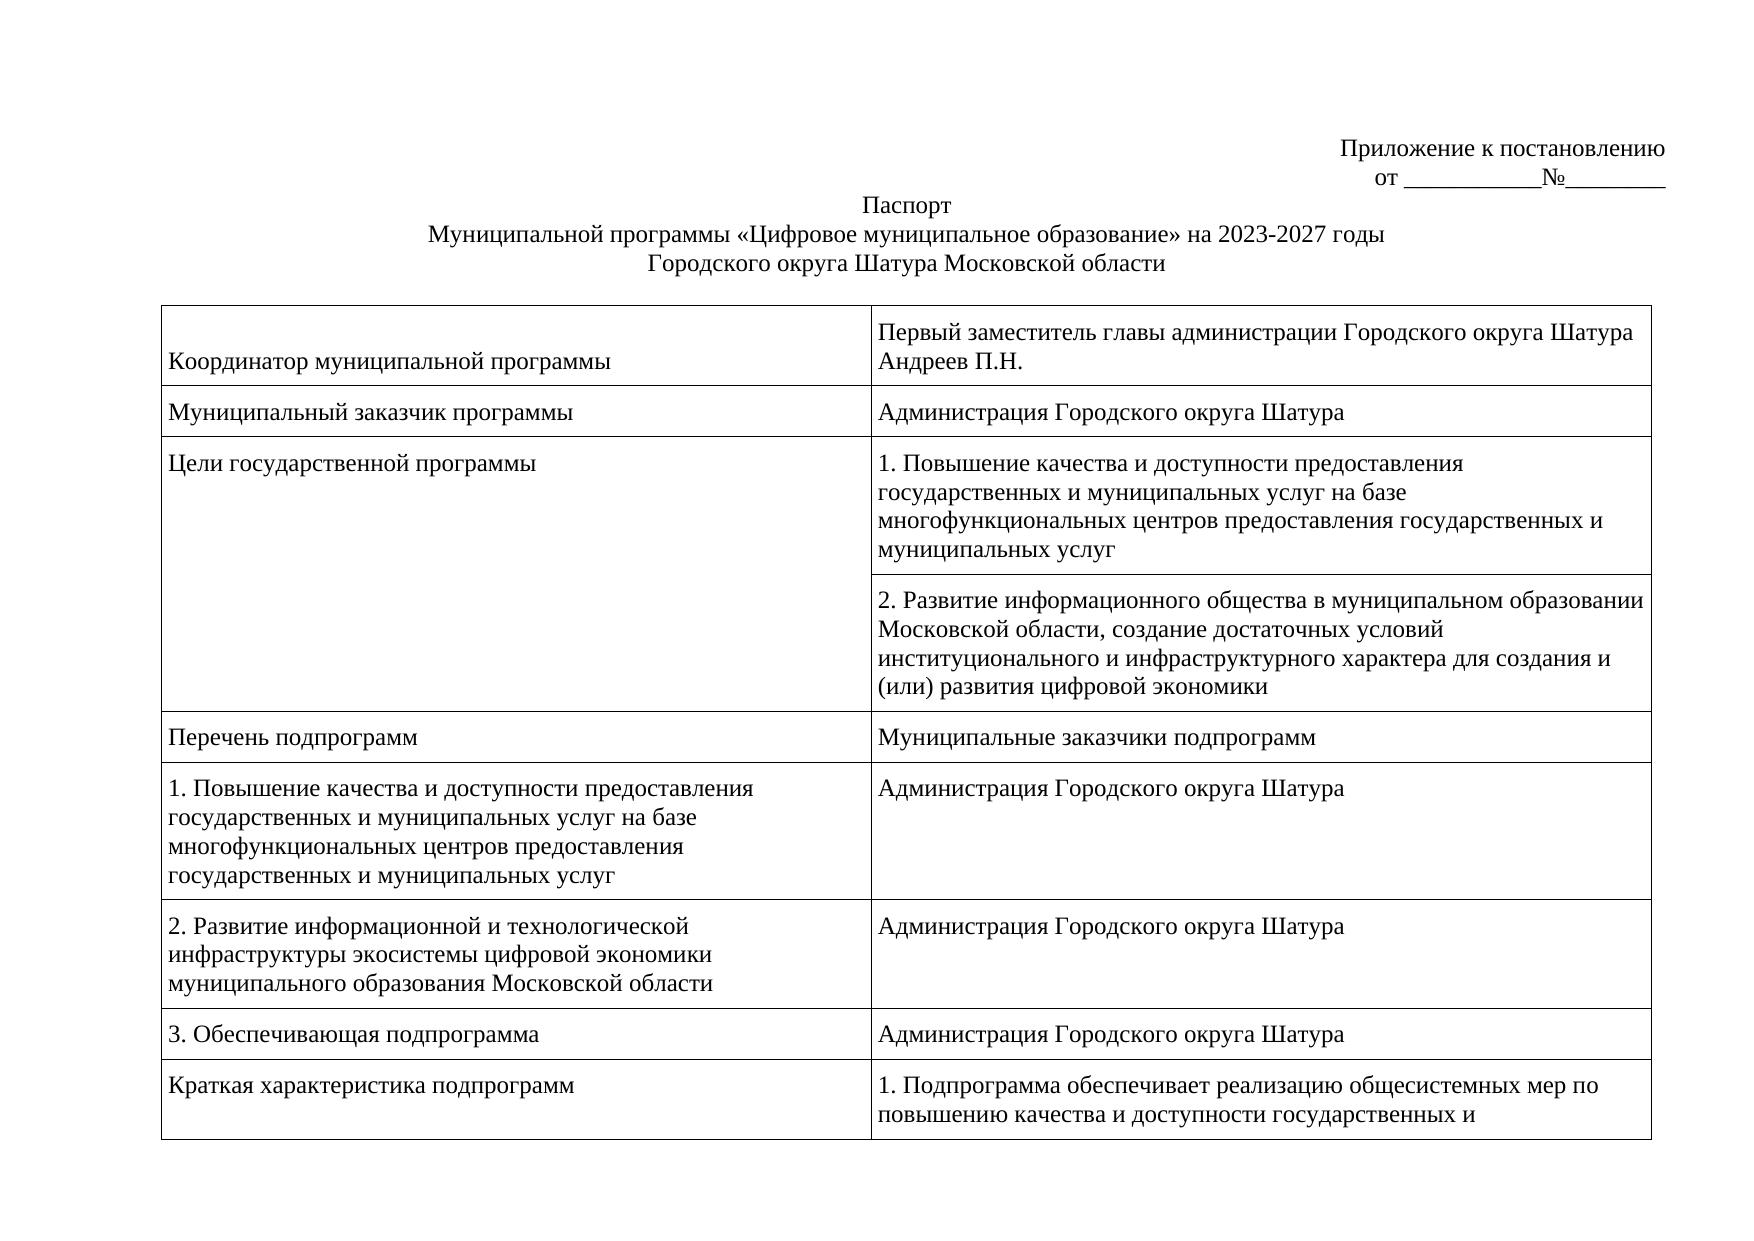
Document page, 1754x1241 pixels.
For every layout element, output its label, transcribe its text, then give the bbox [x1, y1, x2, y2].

table_cell Администрация Городского округа Шатура [872, 763, 1651, 899]
table_cell Муниципальные заказчики подпрограмм [872, 712, 1651, 762]
table_cell 1. Повышение качества и доступности предоставления государственных и муниципальных услуг на базе многофункциональных центров предоставления государственных и муниципальных услуг [162, 763, 871, 899]
text Муниципальной программы «Цифровое муниципальное образование» на 2023-2027 годы [148, 219, 1665, 248]
table_cell Цели государственной программы [162, 437, 871, 711]
table_cell Администрация Городского округа Шатура [872, 900, 1651, 1008]
text Приложение к постановлению [148, 133, 1665, 162]
table_cell Администрация Городского округа Шатура [872, 1009, 1651, 1059]
table_cell 2. Развитие информационной и технологической инфраструктуры экосистемы цифровой экономики муниципального образования Московской области [162, 900, 871, 1008]
table_cell 3. Обеспечивающая подпрограмма [162, 1009, 871, 1059]
table_header Координатор муниципальной программы [162, 306, 871, 385]
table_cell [872, 1060, 1651, 1138]
text Паспорт [148, 190, 1665, 219]
table_cell 1. Повышение качества и доступности предоставления государственных и муниципальных услуг на базе многофункциональных центров предоставления государственных и муниципальных услуг [872, 437, 1651, 573]
table_cell 2. Развитие информационного общества в муниципальном образовании Московской области, создание достаточных условий институционального и инфраструктурного характера для создания и (или) развития цифровой экономики [872, 575, 1651, 711]
text от ___________№________ [148, 162, 1665, 190]
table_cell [162, 1060, 871, 1138]
table_cell Перечень подпрограмм [162, 712, 871, 762]
table_header Первый заместитель главы администрации Городского округа Шатура Андреев П.Н. [872, 306, 1651, 385]
text Городского округа Шатура Московской области [148, 248, 1665, 277]
table_cell Муниципальный заказчик программы [162, 386, 871, 436]
table_cell Администрация Городского округа Шатура [872, 386, 1651, 436]
